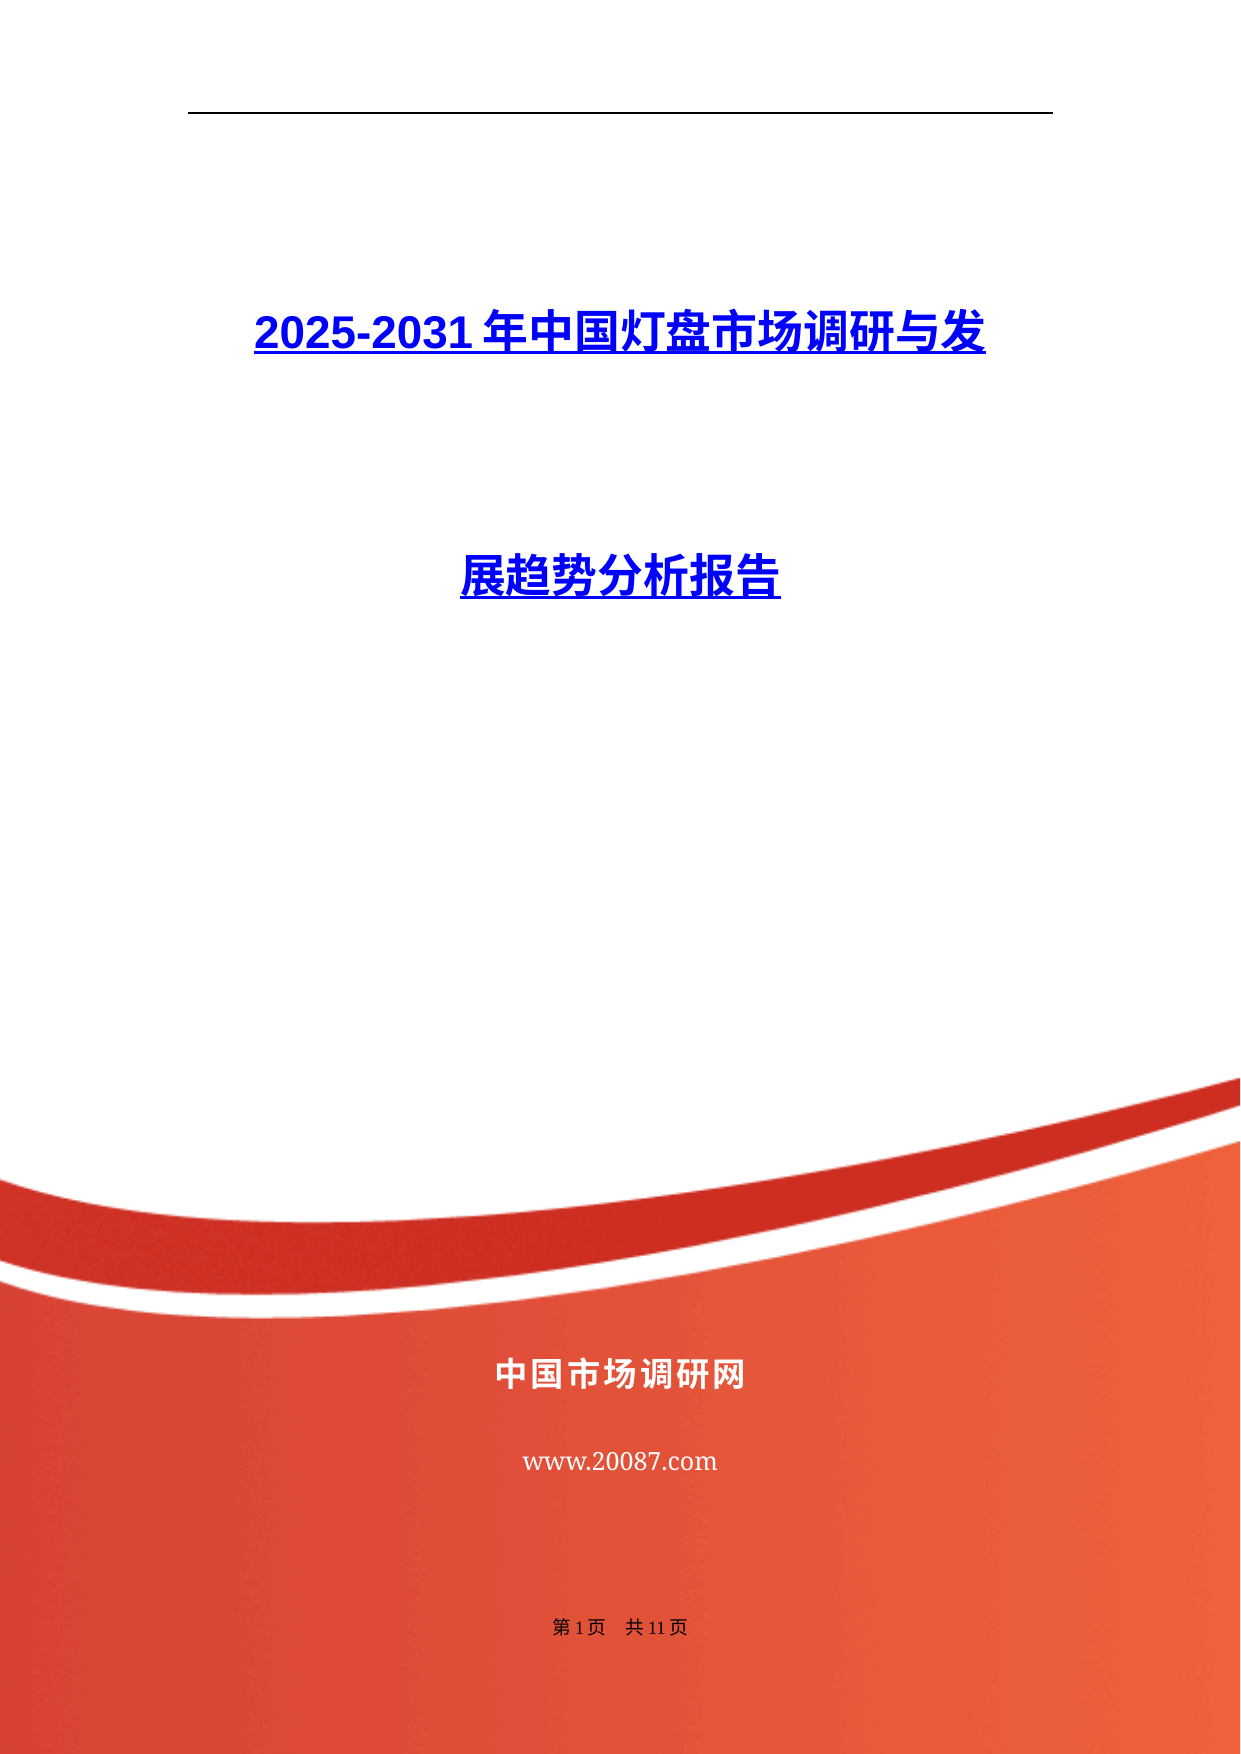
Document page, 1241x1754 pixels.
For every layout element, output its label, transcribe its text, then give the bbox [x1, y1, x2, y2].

text www.20087.com [187, 1428, 1053, 1493]
picture [0, 1006, 1241, 1754]
table_header 2025-2031年中国灯盘市场调研与发展趋势分析报告 [188, 207, 1053, 773]
subtitle 中国市场调研网 [187, 1339, 1053, 1404]
